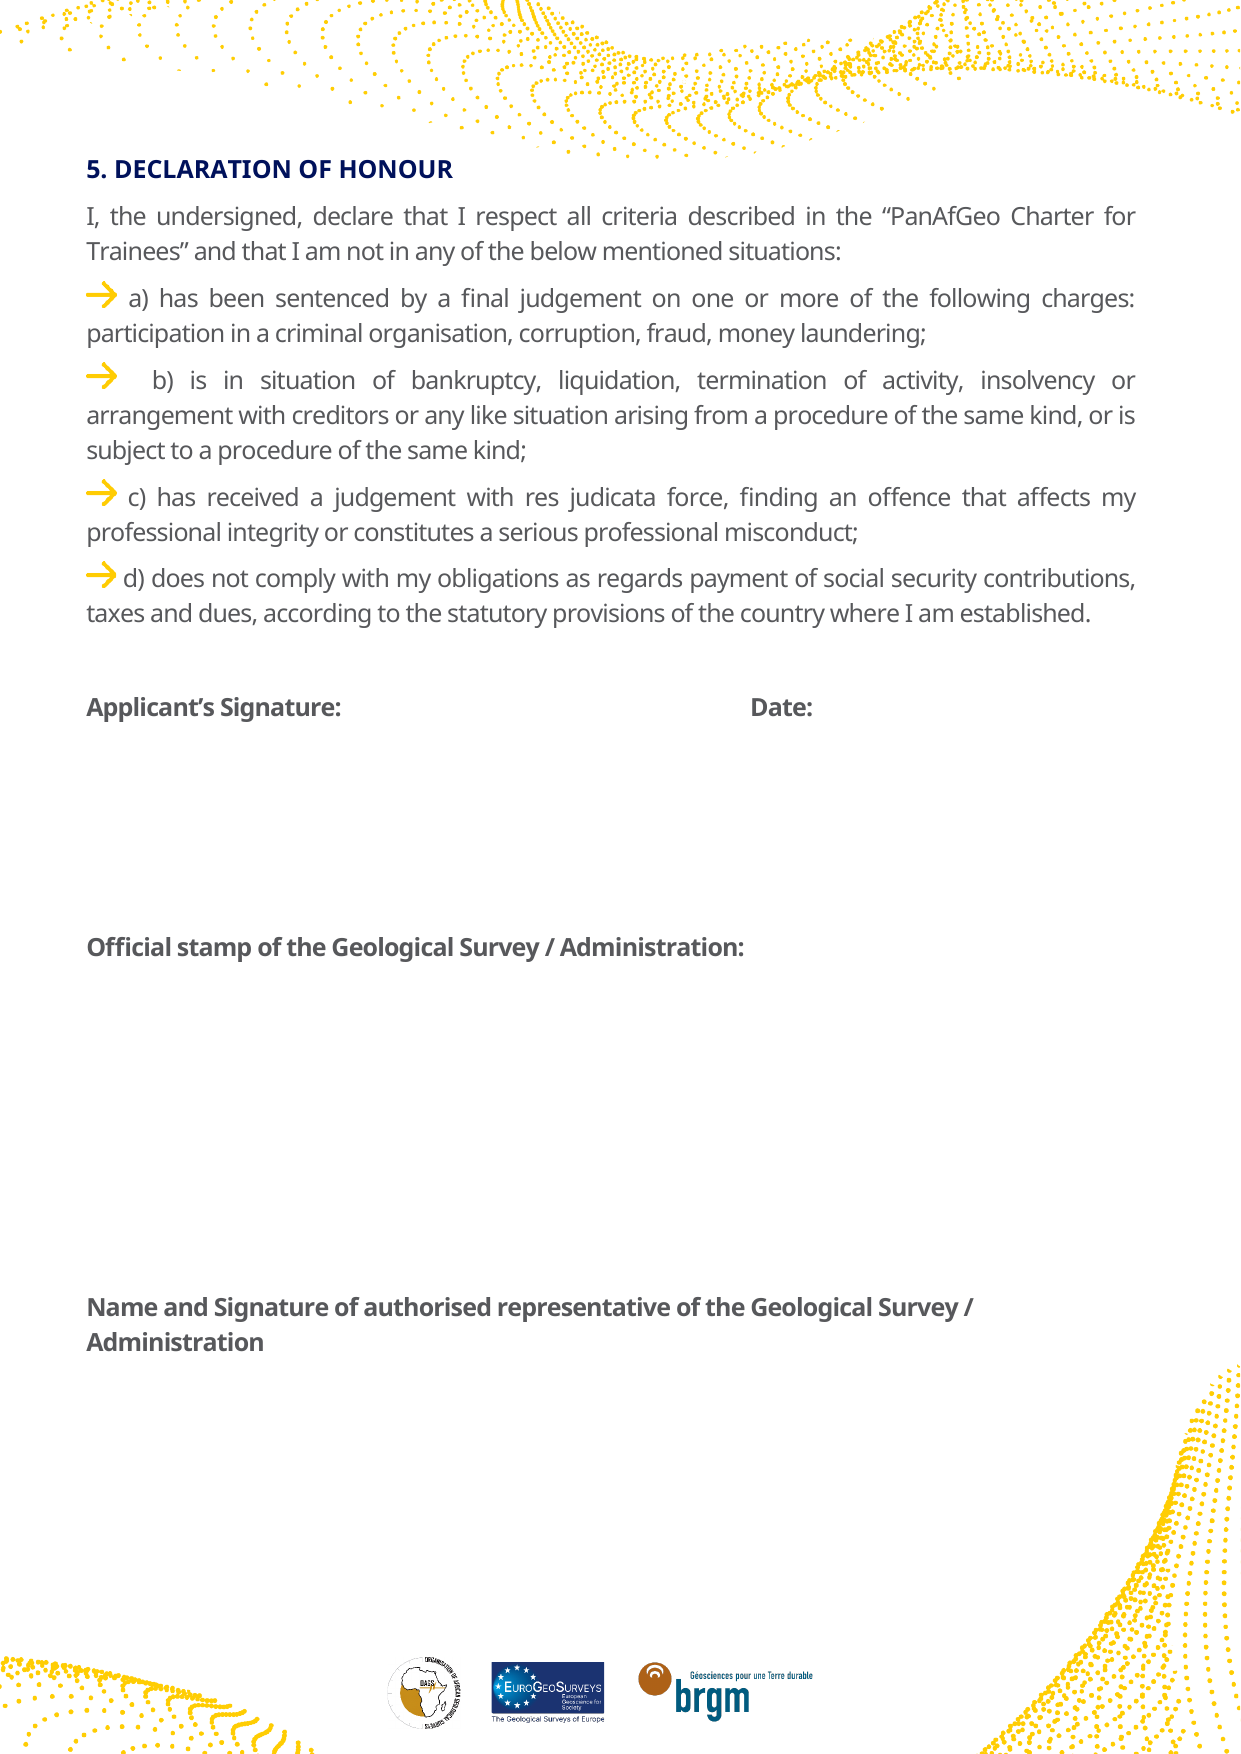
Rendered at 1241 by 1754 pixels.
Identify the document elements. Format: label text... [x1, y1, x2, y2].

picture [86, 479, 117, 506]
picture [0, 0, 1241, 389]
text d) does not comply with my obligations as regards payment of social security contributions, taxes and dues, according to the statutory provisions of the country where I am established. [86, 561, 1137, 630]
text Official stamp of the Geological Survey / Administration: [86, 929, 1137, 963]
text c) has received a judgement with res judicata force, finding an offence that affects my professional integrity or constitutes a serious professional misconduct; [86, 479, 1137, 548]
text a) has been sentenced by a final judgement on one or more of the following charges: participation in a criminal organisation, corruption, fraud, money laundering; [86, 281, 1137, 350]
text b) is in situation of bankruptcy, liquidation, termination of activity, insolvency or arrangement with creditors or any like situation arising from a procedure of the same kind, or is subject to a procedure of the same kind; [86, 362, 1137, 466]
text 5. DECLARATION OF HONOUR [86, 152, 1137, 186]
text I, the undersigned, declare that I respect all criteria described in the “PanAfGeo Charter for Trainees” and that I am not in any of the below mentioned situations: [86, 199, 1137, 268]
text Applicant’s Signature: Date: [86, 689, 1137, 723]
text Name and Signature of authorised representative of the Geological Survey / Administration [86, 1289, 1137, 1358]
picture [86, 561, 117, 588]
picture [0, 1364, 1241, 1754]
